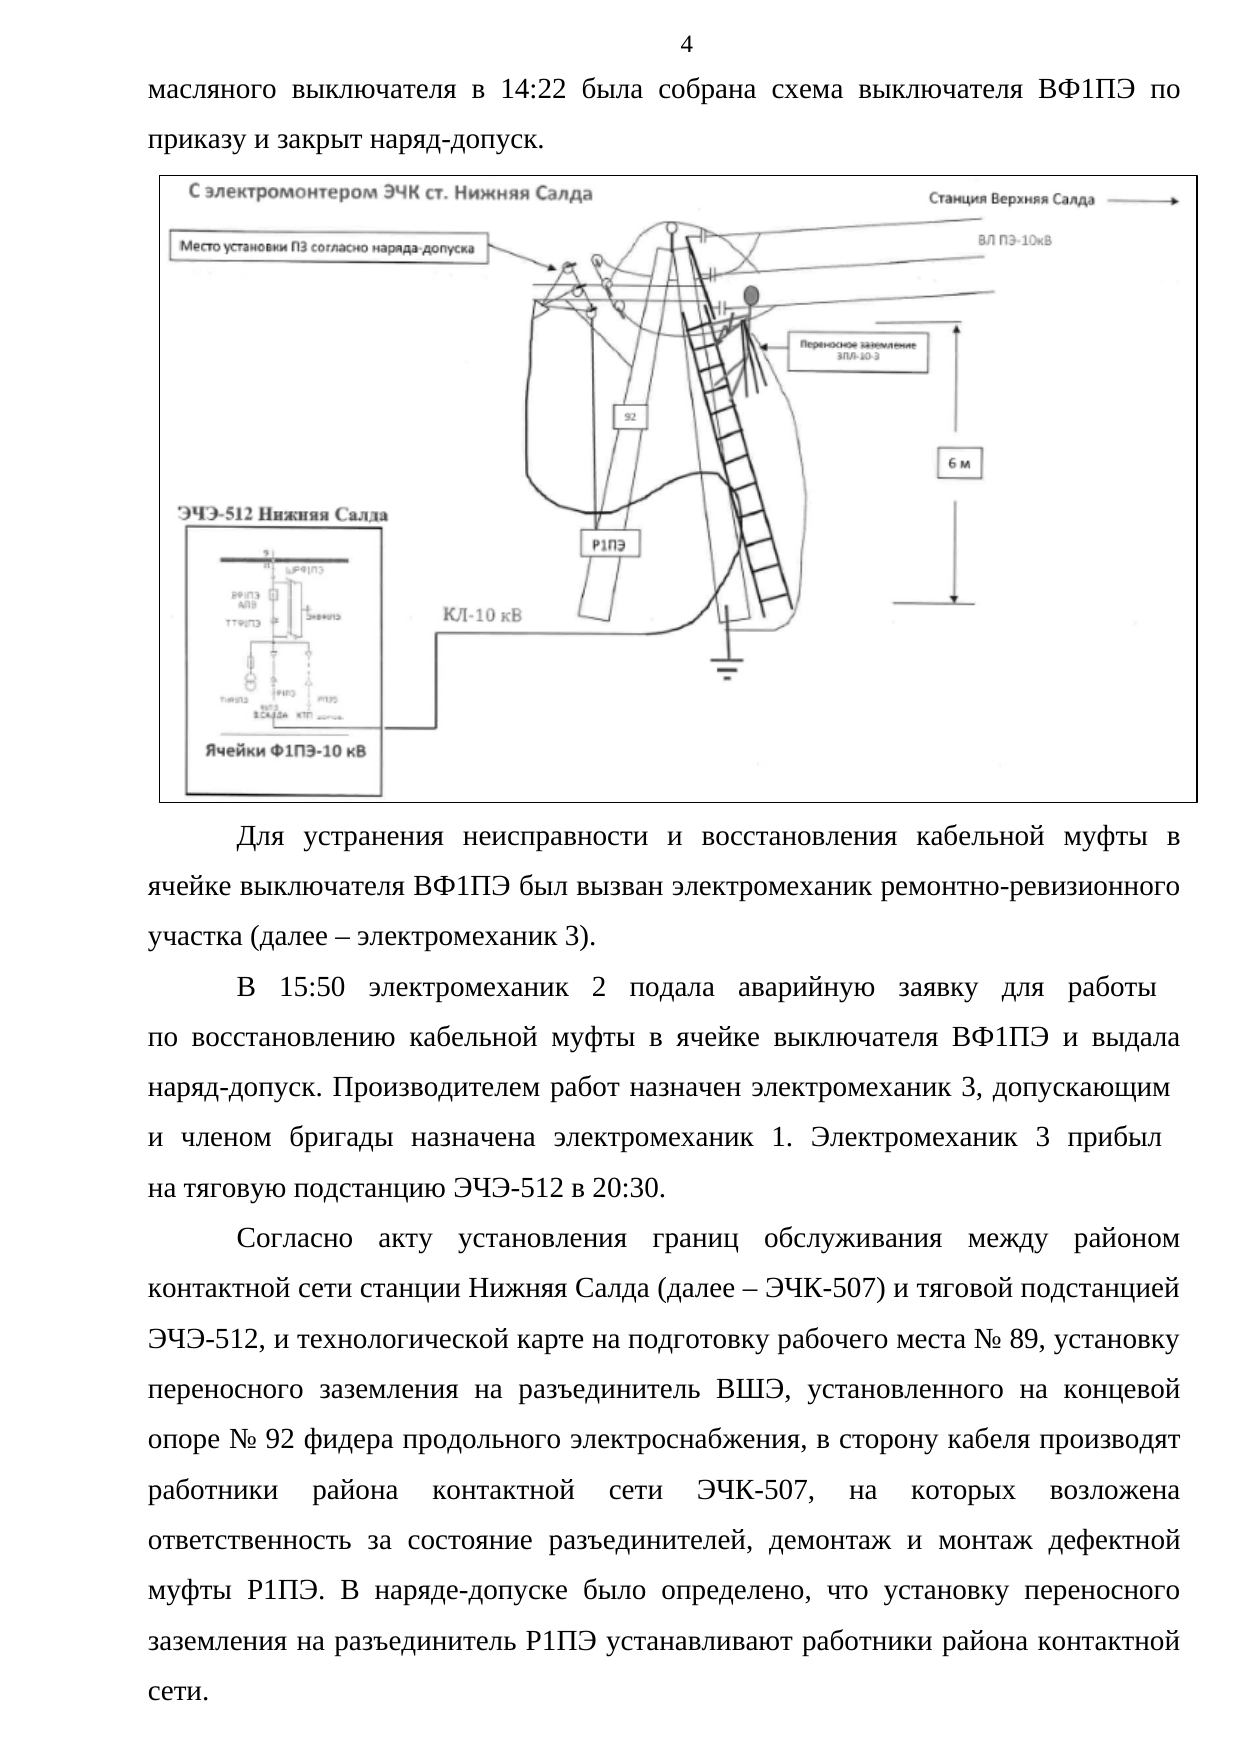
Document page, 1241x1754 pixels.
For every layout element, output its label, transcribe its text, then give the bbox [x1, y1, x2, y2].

picture [160, 176, 1196, 802]
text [148, 71, 1181, 155]
text В 15:50 электромеханик 2 подала аварийную заявку для работы по восстановлению кабельной муфты в ячейке выключателя ВФ1ПЭ и выдала наряд-допуск. Производителем работ назначен электромеханик 3, допускающим и членом бригады назначена электромеханик 1. Электромеханик 3 прибыл на тяговую подстанцию ЭЧЭ-512 в 20:30. [148, 969, 1181, 1203]
text Для устранения неисправности и восстановления кабельной муфты в ячейке выключателя ВФ1ПЭ был вызван электромеханик ремонтно-ревизионного участка (далее – электромеханик 3). [148, 818, 1181, 952]
text Согласно акту установления границ обслуживания между районом контактной сети станции Нижняя Салда (далее – ЭЧК-507) и тяговой подстанцией ЭЧЭ-512, и технологической карте на подготовку рабочего места № 89, установку переносного заземления на разъединитель ВШЭ, установленного на концевой опоре № 92 фидера продольного электроснабжения, в сторону кабеля производят работники района контактной сети ЭЧК-507, на которых возложена ответственность за состояние разъединителей, демонтаж и монтаж дефектной муфты Р1ПЭ. В наряде-допуске было определено, что установку переносного заземления на разъединитель Р1ПЭ устанавливают работники района контактной сети. [148, 1220, 1181, 1707]
